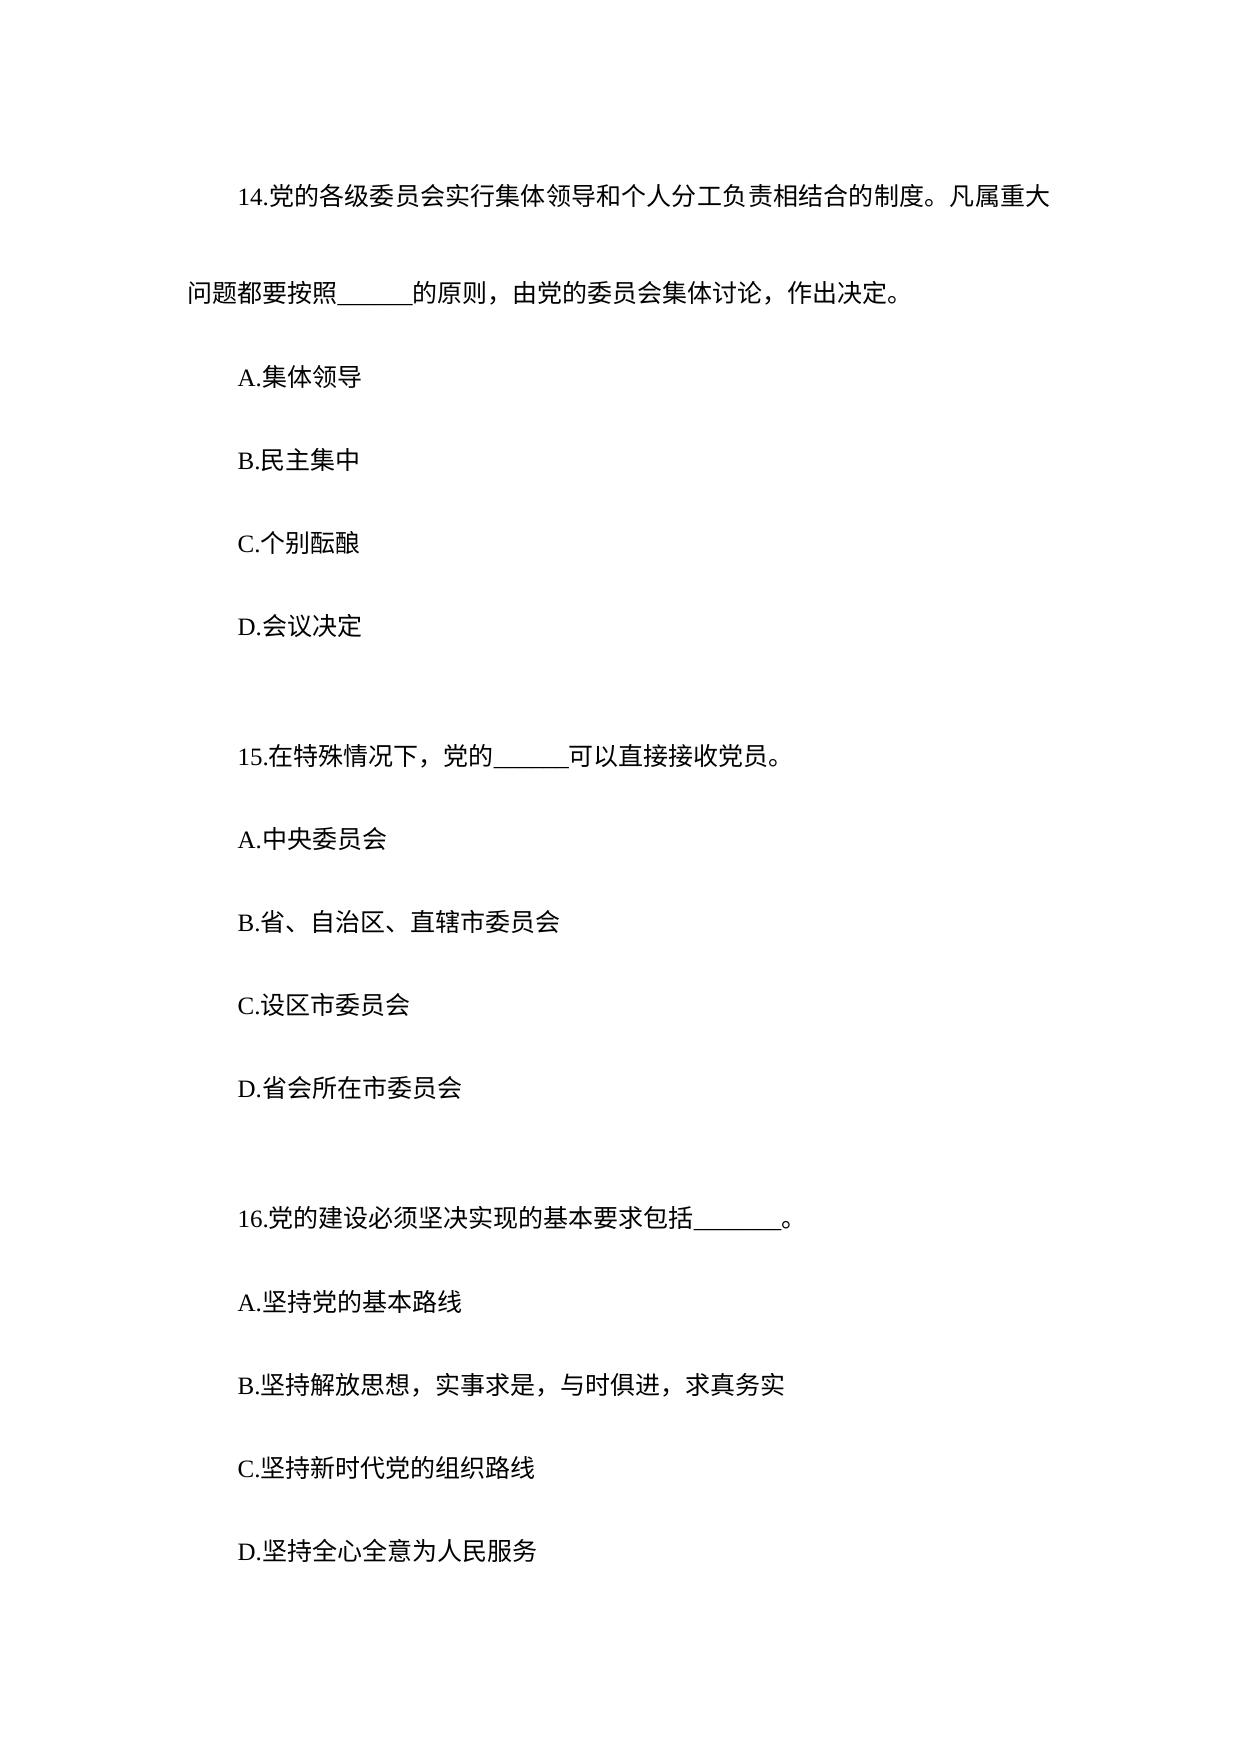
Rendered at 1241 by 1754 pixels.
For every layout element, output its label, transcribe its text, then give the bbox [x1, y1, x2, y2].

text D.坚持全心全意为人民服务 [187, 1517, 1053, 1582]
text C.设区市委员会 [187, 971, 1053, 1036]
text C.坚持新时代党的组织路线 [187, 1434, 1053, 1499]
text C.个别酝酿 [187, 509, 1053, 574]
text 15.在特殊情况下，党的______可以直接接收党员。 [187, 722, 1053, 787]
text B.坚持解放思想，实事求是，与时俱进，求真务实 [187, 1351, 1053, 1416]
text 16.党的建设必须坚决实现的基本要求包括_______。 [187, 1184, 1053, 1249]
text D.会议决定 [187, 592, 1053, 657]
text A.坚持党的基本路线 [187, 1268, 1053, 1333]
text A.集体领导 [187, 343, 1053, 408]
text B.省、自治区、直辖市委员会 [187, 888, 1053, 953]
text A.中央委员会 [187, 805, 1053, 870]
text B.民主集中 [187, 426, 1053, 491]
text D.省会所在市委员会 [187, 1054, 1053, 1119]
text 14.党的各级委员会实行集体领导和个人分工负责相结合的制度。凡属重大问题都要按照______的原则，由党的委员会集体讨论，作出决定。 [187, 162, 1053, 324]
